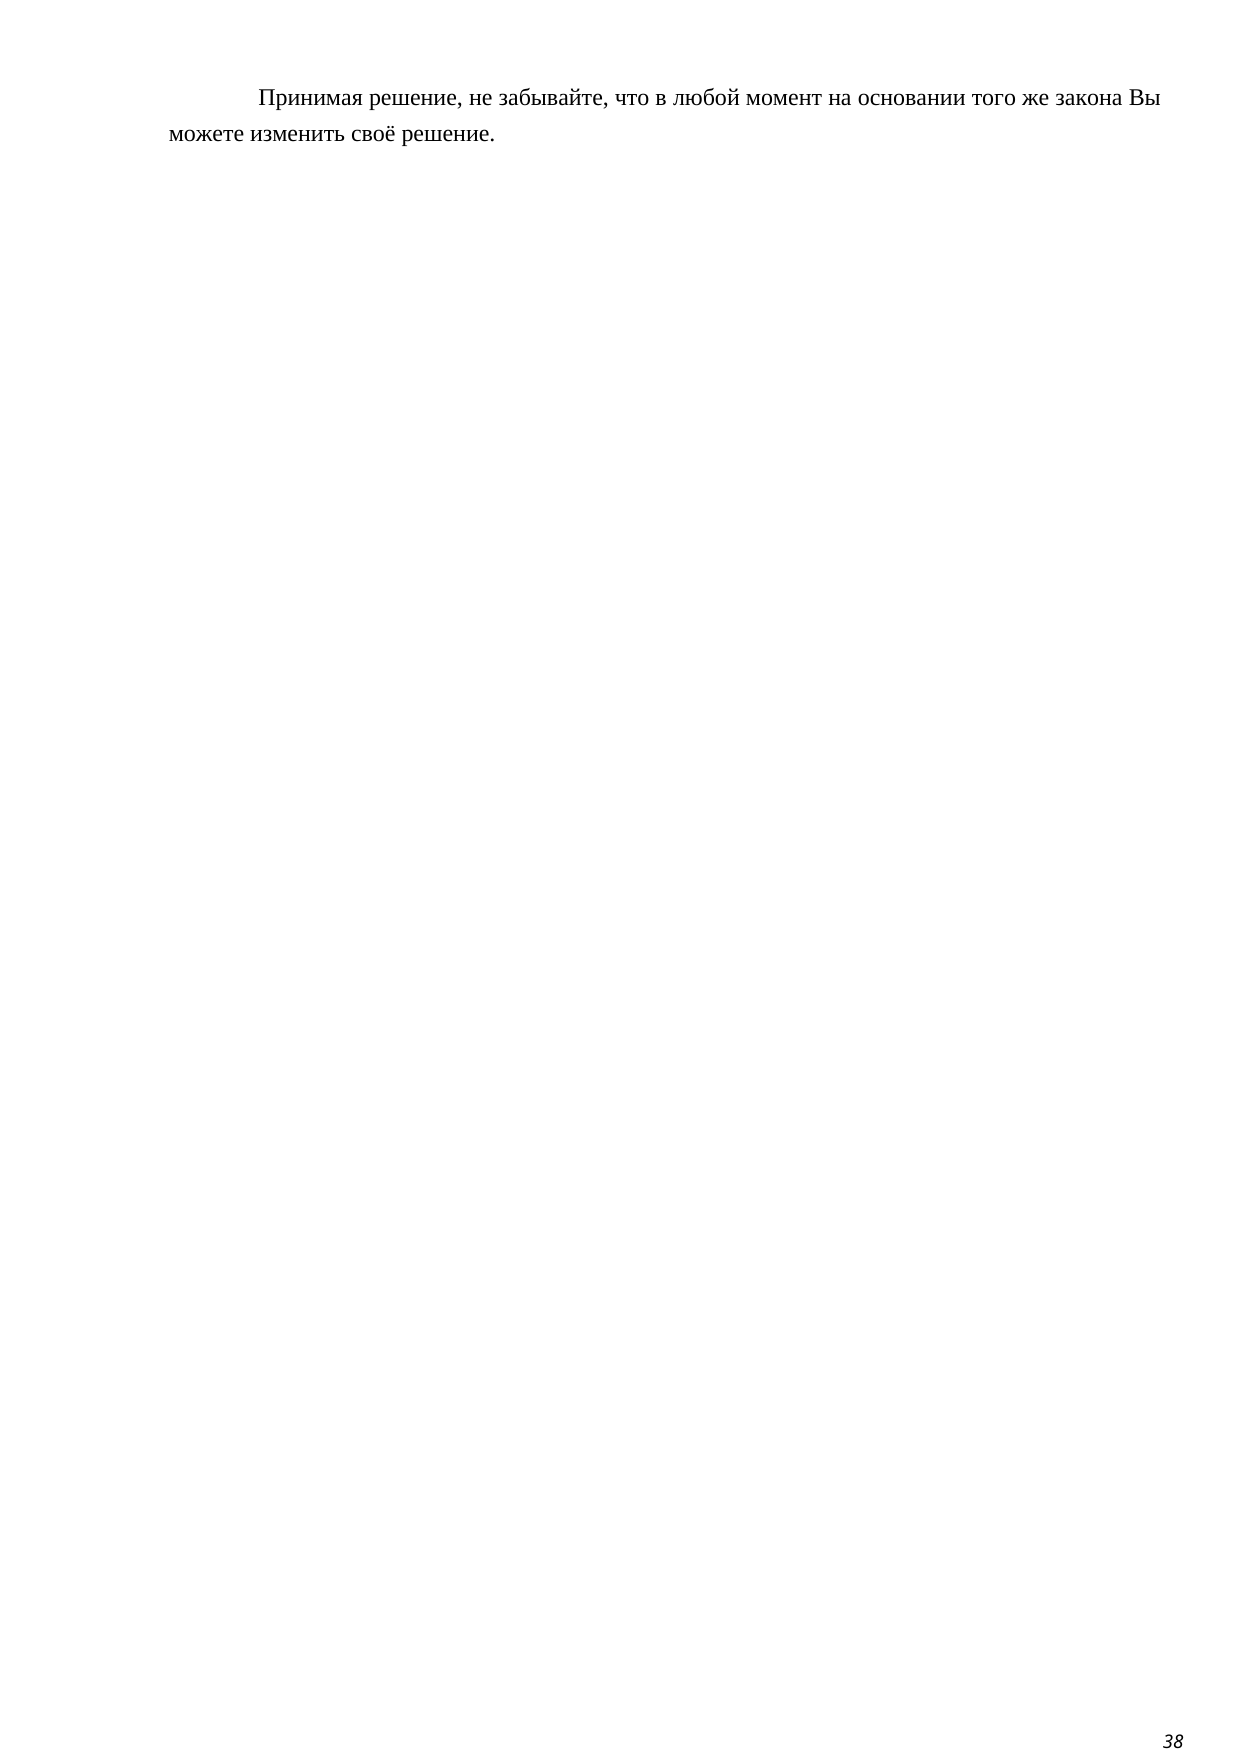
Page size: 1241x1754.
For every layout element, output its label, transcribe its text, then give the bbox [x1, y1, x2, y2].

text Принимая решение, не забывайте, что в любой момент на основании того же закона Вы можете изменить своё решение. [168, 77, 1163, 149]
